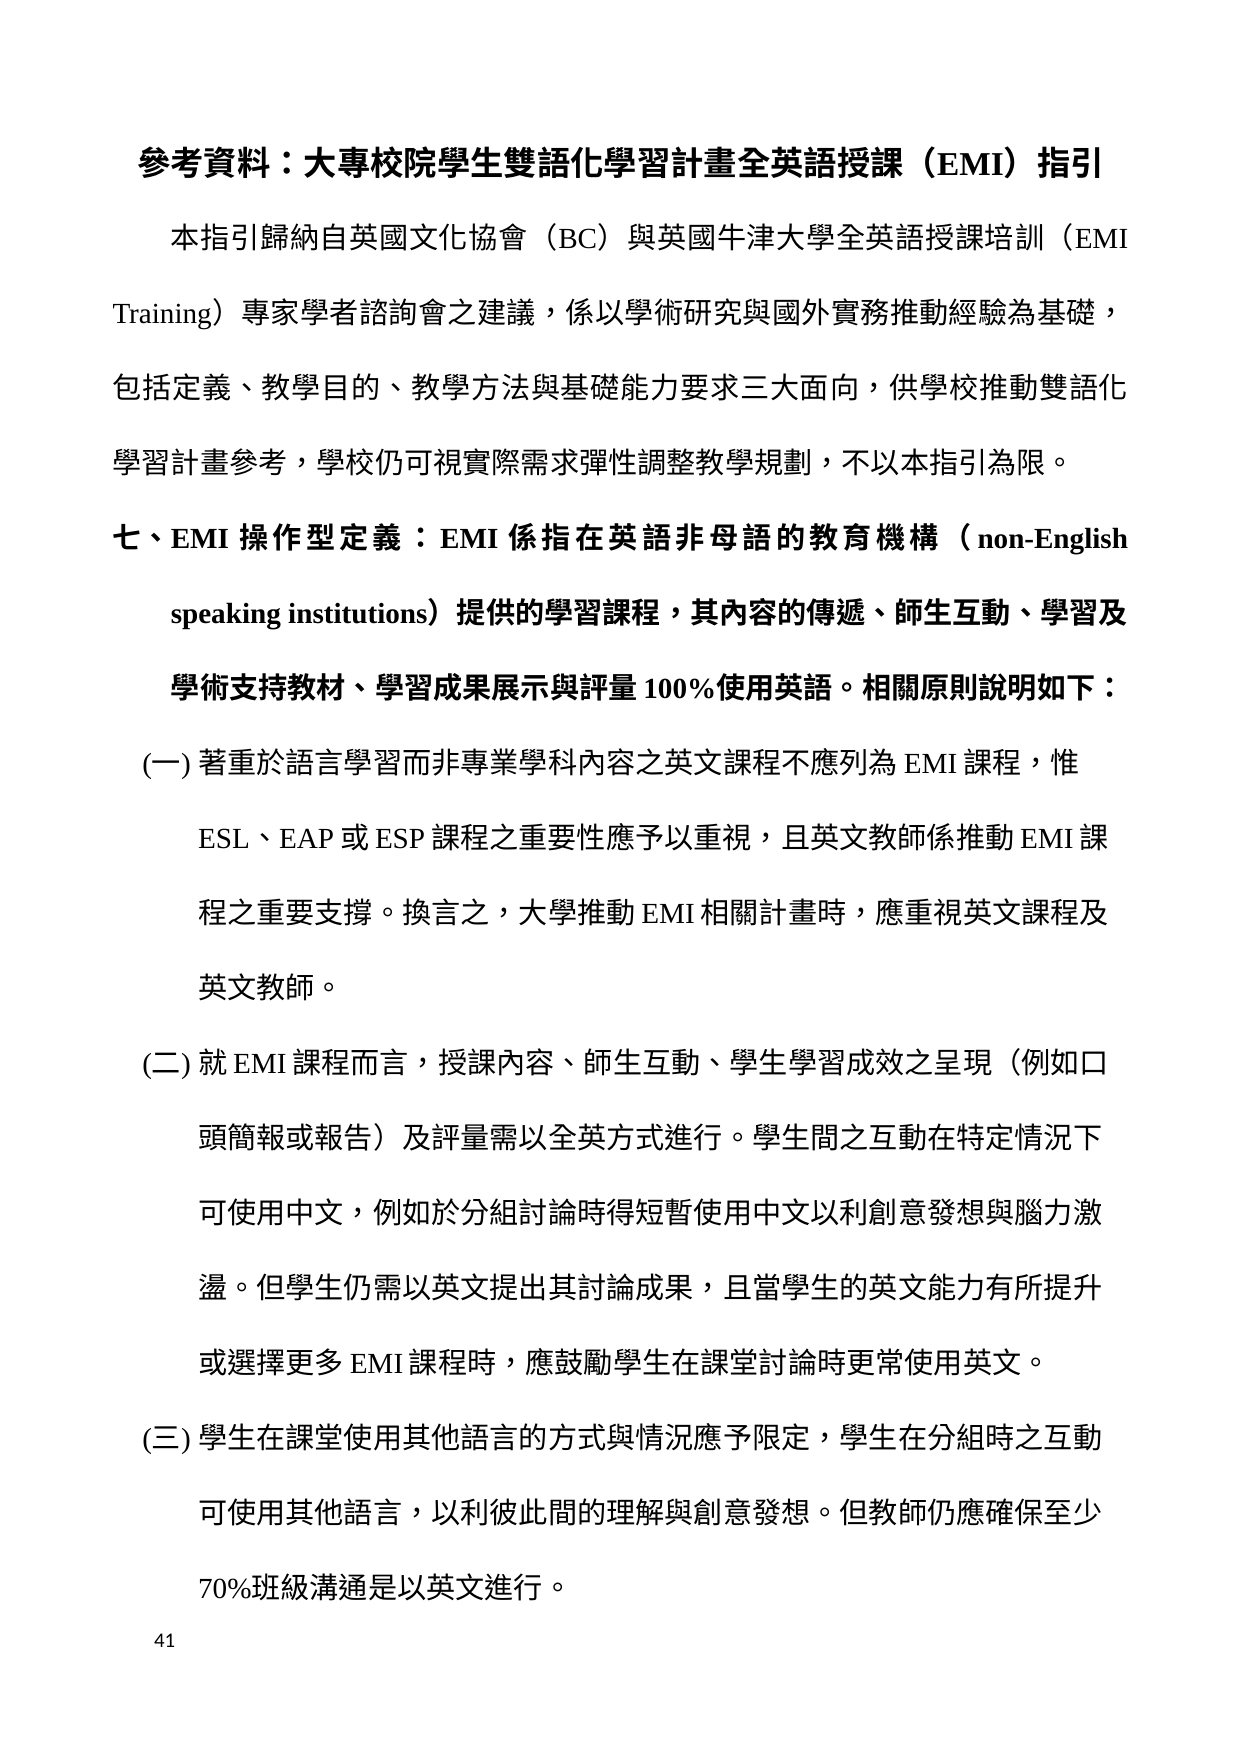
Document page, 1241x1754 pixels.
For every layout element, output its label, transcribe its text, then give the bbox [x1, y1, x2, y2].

text 學生在課堂使用其他語言的方式與情況應予限定，學生在分組時之互動可使用其他語言，以利彼此間的理解與創意發想。但教師仍應確保至少70%班級溝通是以英文進行。 [198, 1398, 1128, 1623]
text 就EMI課程而言，授課內容、師生互動、學生學習成效之呈現（例如口頭簡報或報告）及評量需以全英方式進行。學生間之互動在特定情況下可使用中文，例如於分組討論時得短暫使用中文以利創意發想與腦力激盪。但學生仍需以英文提出其討論成果，且當學生的英文能力有所提升或選擇更多EMI課程時，應鼓勵學生在課堂討論時更常使用英文。 [198, 1023, 1128, 1398]
text 著重於語言學習而非專業學科內容之英文課程不應列為EMI課程，惟ESL、EAP或ESP課程之重要性應予以重視，且英文教師係推動EMI課程之重要支撐。換言之，大學推動EMI相關計畫時，應重視英文課程及英文教師。 [198, 723, 1128, 1023]
list EMI操作型定義：EMI係指在英語非母語的教育機構（non-English speaking institutions）提供的學習課程，其內容的傳遞、師生互動、學習及學術支持教材、學習成果展示與評量100%使用英語。相關原則說明如下： [112, 498, 1128, 723]
text 參考資料：大專校院學生雙語化學習計畫全英語授課（EMI）指引 [112, 123, 1128, 198]
text 本指引歸納自英國文化協會（BC）與英國牛津大學全英語授課培訓（EMI Training）專家學者諮詢會之建議，係以學術研究與國外實務推動經驗為基礎，包括定義、教學目的、教學方法與基礎能力要求三大面向，供學校推動雙語化學習計畫參考，學校仍可視實際需求彈性調整教學規劃，不以本指引為限。 [112, 198, 1128, 498]
